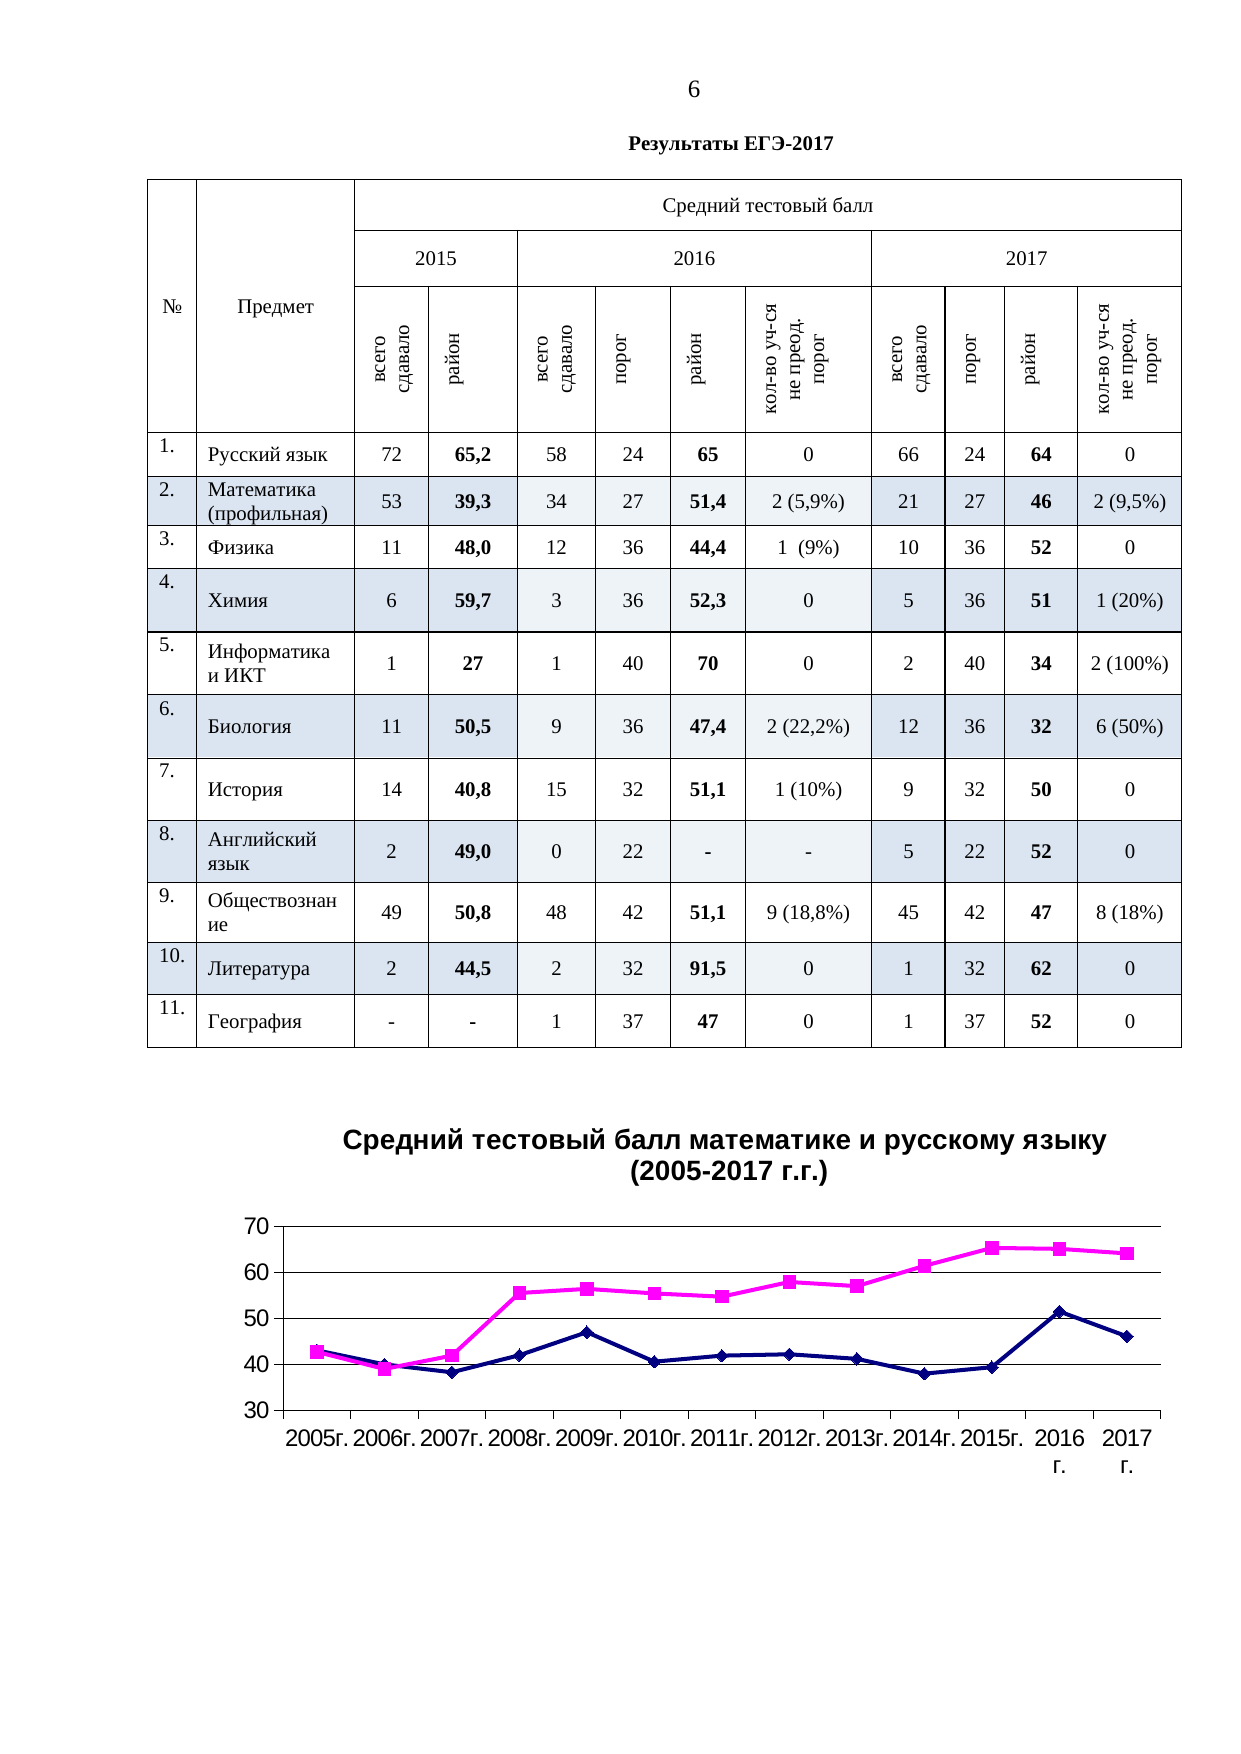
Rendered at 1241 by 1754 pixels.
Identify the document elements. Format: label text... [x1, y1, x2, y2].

table_cell 2017 [872, 231, 1181, 286]
table_cell 47,4 [671, 695, 745, 757]
table_cell 11 [355, 526, 428, 568]
table_cell 14 [355, 759, 428, 819]
table_cell 65,2 [429, 433, 517, 476]
table_cell 36 [596, 695, 670, 757]
table_cell всего сдавало [355, 287, 428, 432]
table_cell 0 [1078, 526, 1181, 568]
table_cell 0 [746, 995, 871, 1047]
table_cell 15 [518, 759, 595, 819]
table_cell [148, 821, 196, 882]
table_cell 36 [596, 569, 670, 631]
table_cell 0 [1078, 995, 1181, 1047]
table_cell 34 [1005, 633, 1077, 694]
table_cell 9 [518, 695, 595, 757]
table_cell 36 [946, 569, 1004, 631]
table_cell 50,8 [429, 883, 517, 942]
table_cell 36 [596, 526, 670, 568]
table_cell 1 (20%) [1078, 569, 1181, 631]
table_cell - [355, 995, 428, 1047]
table_cell кол-во уч-ся не преод. порог [1078, 287, 1181, 432]
table_cell Обществознание [197, 883, 354, 942]
table_cell 1 [872, 995, 944, 1047]
table_cell 32 [596, 759, 670, 819]
table_cell [148, 633, 196, 694]
table_cell 9 (18,8%) [746, 883, 871, 942]
table_cell - [746, 821, 871, 882]
table_cell 44,5 [429, 943, 517, 994]
table_cell [148, 883, 196, 942]
table_cell Информатика и ИКТ [197, 633, 354, 694]
table_cell 2 (5,9%) [746, 477, 871, 525]
table_cell География [197, 995, 354, 1047]
table_cell 22 [596, 821, 670, 882]
table_cell 2 [355, 943, 428, 994]
table_cell 64 [1005, 433, 1077, 476]
table_cell 1 [518, 633, 595, 694]
table_cell 8 (18%) [1078, 883, 1181, 942]
table_cell 24 [946, 433, 1004, 476]
table_cell 2 (22,2%) [746, 695, 871, 757]
table_cell 40 [596, 633, 670, 694]
table_cell 12 [518, 526, 595, 568]
table_cell 59,7 [429, 569, 517, 631]
table_cell 39,3 [429, 477, 517, 525]
table_cell 52 [1005, 526, 1077, 568]
table_cell район [1005, 287, 1077, 432]
table_cell Математика (профильная) [197, 477, 354, 525]
table_cell 65 [671, 433, 745, 476]
table_cell 47 [671, 995, 745, 1047]
table_cell Биология [197, 695, 354, 757]
table_cell 72 [355, 433, 428, 476]
table_cell 21 [872, 477, 944, 525]
table_cell 1 [872, 943, 944, 994]
table_cell 50,5 [429, 695, 517, 757]
table_cell Физика [197, 526, 354, 568]
table_cell 52,3 [671, 569, 745, 631]
table_cell 11 [355, 695, 428, 757]
table_cell 1 (9%) [746, 526, 871, 568]
table_cell 27 [596, 477, 670, 525]
table_cell 0 [746, 569, 871, 631]
table_cell 32 [946, 759, 1004, 819]
table_cell 47 [1005, 883, 1077, 942]
table_cell 1 [355, 633, 428, 694]
table_cell всего сдавало [872, 287, 944, 432]
table_cell 50 [1005, 759, 1077, 819]
table_cell 0 [1078, 433, 1181, 476]
table_cell 45 [872, 883, 944, 942]
table_header Средний тестовый балл [355, 180, 1181, 230]
table_cell 1 [518, 995, 595, 1047]
table_cell 37 [946, 995, 1004, 1047]
table_cell 40,8 [429, 759, 517, 819]
table_cell 0 [1078, 943, 1181, 994]
table_cell [148, 433, 196, 476]
table_cell порог [946, 287, 1004, 432]
table_cell 46 [1005, 477, 1077, 525]
table_cell кол-во уч-ся не преод. порог [746, 287, 871, 432]
table_cell 34 [518, 477, 595, 525]
table_cell 58 [518, 433, 595, 476]
table_cell - [429, 995, 517, 1047]
table_cell 6 [355, 569, 428, 631]
table_cell 44,4 [671, 526, 745, 568]
table_cell 32 [1005, 695, 1077, 757]
table_cell 51,1 [671, 883, 745, 942]
table_cell 0 [1078, 821, 1181, 882]
table_cell 6 (50%) [1078, 695, 1181, 757]
table_cell Русский язык [197, 433, 354, 476]
table_cell 27 [429, 633, 517, 694]
table_cell [148, 759, 196, 819]
table_cell 10 [872, 526, 944, 568]
table_cell 36 [946, 526, 1004, 568]
table_cell 37 [596, 995, 670, 1047]
table_cell 51 [1005, 569, 1077, 631]
table_cell 52 [1005, 995, 1077, 1047]
table_cell 42 [946, 883, 1004, 942]
table_cell 2 [872, 633, 944, 694]
table_cell [148, 569, 196, 631]
table_cell 2 (100%) [1078, 633, 1181, 694]
table_cell 36 [946, 695, 1004, 757]
table_cell 40 [946, 633, 1004, 694]
table_cell 9 [872, 759, 944, 819]
table_cell 3 [518, 569, 595, 631]
table_cell 48,0 [429, 526, 517, 568]
table_cell 2 [355, 821, 428, 882]
table_cell Литература [197, 943, 354, 994]
table_cell 62 [1005, 943, 1077, 994]
table_cell 53 [355, 477, 428, 525]
table_cell 70 [671, 633, 745, 694]
text Результаты ЕГЭ-2017 [207, 131, 1181, 155]
table_cell 5 [872, 821, 944, 882]
table_cell Английский язык [197, 821, 354, 882]
table_cell 91,5 [671, 943, 745, 994]
table_header Предмет [197, 180, 354, 432]
table_cell - [671, 821, 745, 882]
table_cell [148, 995, 196, 1047]
table_cell 1 (10%) [746, 759, 871, 819]
table_cell 24 [596, 433, 670, 476]
table_cell 52 [1005, 821, 1077, 882]
table_cell 22 [946, 821, 1004, 882]
table_cell 2 [518, 943, 595, 994]
table_cell 32 [946, 943, 1004, 994]
table_cell 32 [596, 943, 670, 994]
table_cell [148, 695, 196, 757]
table_cell История [197, 759, 354, 819]
table_cell 27 [946, 477, 1004, 525]
table_cell порог [596, 287, 670, 432]
table_cell 0 [518, 821, 595, 882]
table_cell всего сдавало [518, 287, 595, 432]
table_cell 66 [872, 433, 944, 476]
table_cell [148, 943, 196, 994]
table_cell 49,0 [429, 821, 517, 882]
table_cell 0 [746, 943, 871, 994]
table_cell 2015 [355, 231, 517, 286]
table_cell район [429, 287, 517, 432]
table_cell 5 [872, 569, 944, 631]
table_cell 0 [1078, 759, 1181, 819]
table_cell 0 [746, 433, 871, 476]
table_cell [148, 526, 196, 568]
table_header № [148, 180, 196, 432]
table_cell 48 [518, 883, 595, 942]
table_cell 42 [596, 883, 670, 942]
table_cell район [671, 287, 745, 432]
table_cell 49 [355, 883, 428, 942]
table_cell Химия [197, 569, 354, 631]
table_cell 51,4 [671, 477, 745, 525]
table_cell 2 (9,5%) [1078, 477, 1181, 525]
table_cell 2016 [518, 231, 871, 286]
table_cell 51,1 [671, 759, 745, 819]
table_cell [148, 477, 196, 525]
table_cell 12 [872, 695, 944, 757]
table_cell 0 [746, 633, 871, 694]
